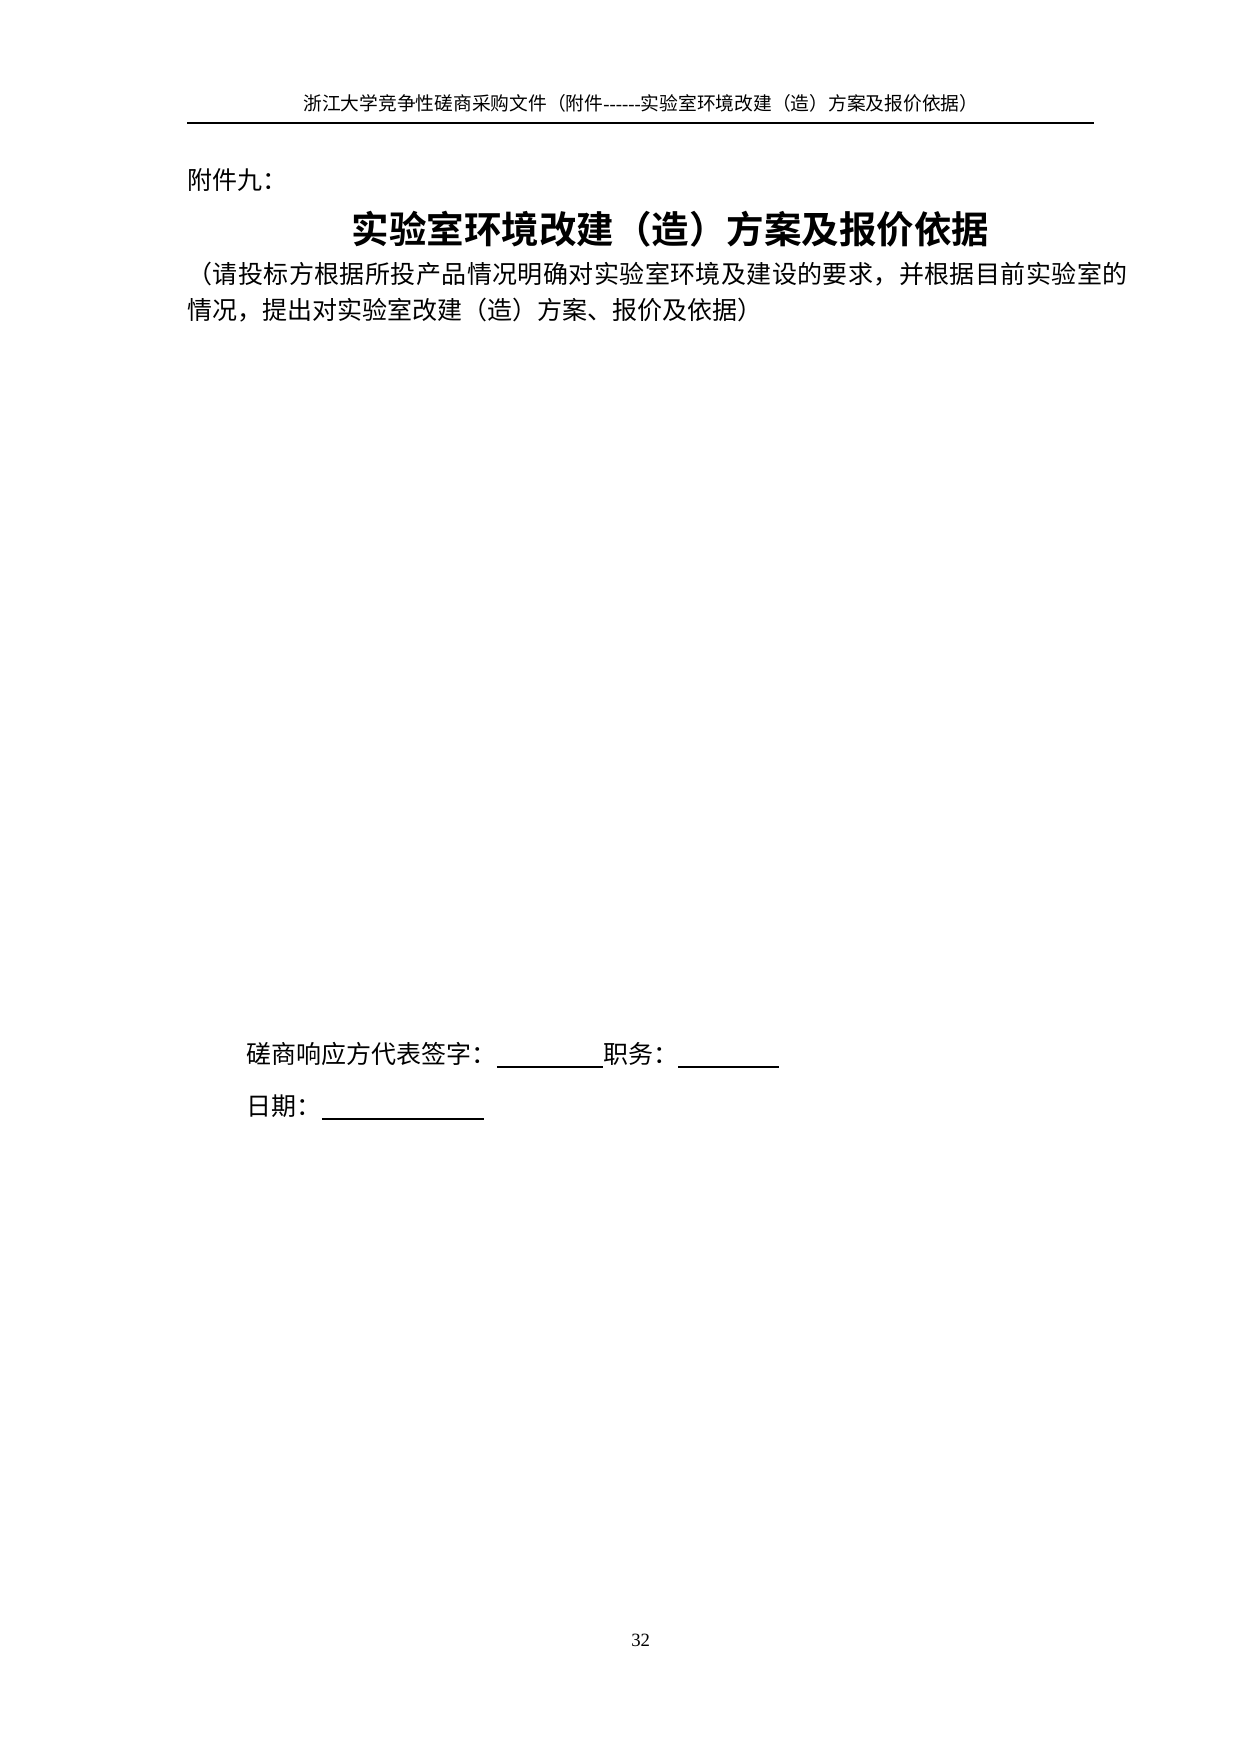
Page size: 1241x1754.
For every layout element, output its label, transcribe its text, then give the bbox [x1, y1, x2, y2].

text 实验室环境改建（造）方案及报价依据 [243, 200, 1094, 254]
text 日期： [243, 1074, 1094, 1126]
text （请投标方根据所投产品情况明确对实验室环境及建设的要求，并根据目前实验室的情况，提出对实验室改建（造）方案、报价及依据） [187, 254, 1130, 327]
text 附件九： [187, 148, 1094, 200]
text 磋商响应方代表签字： 职务： [243, 1022, 1094, 1074]
